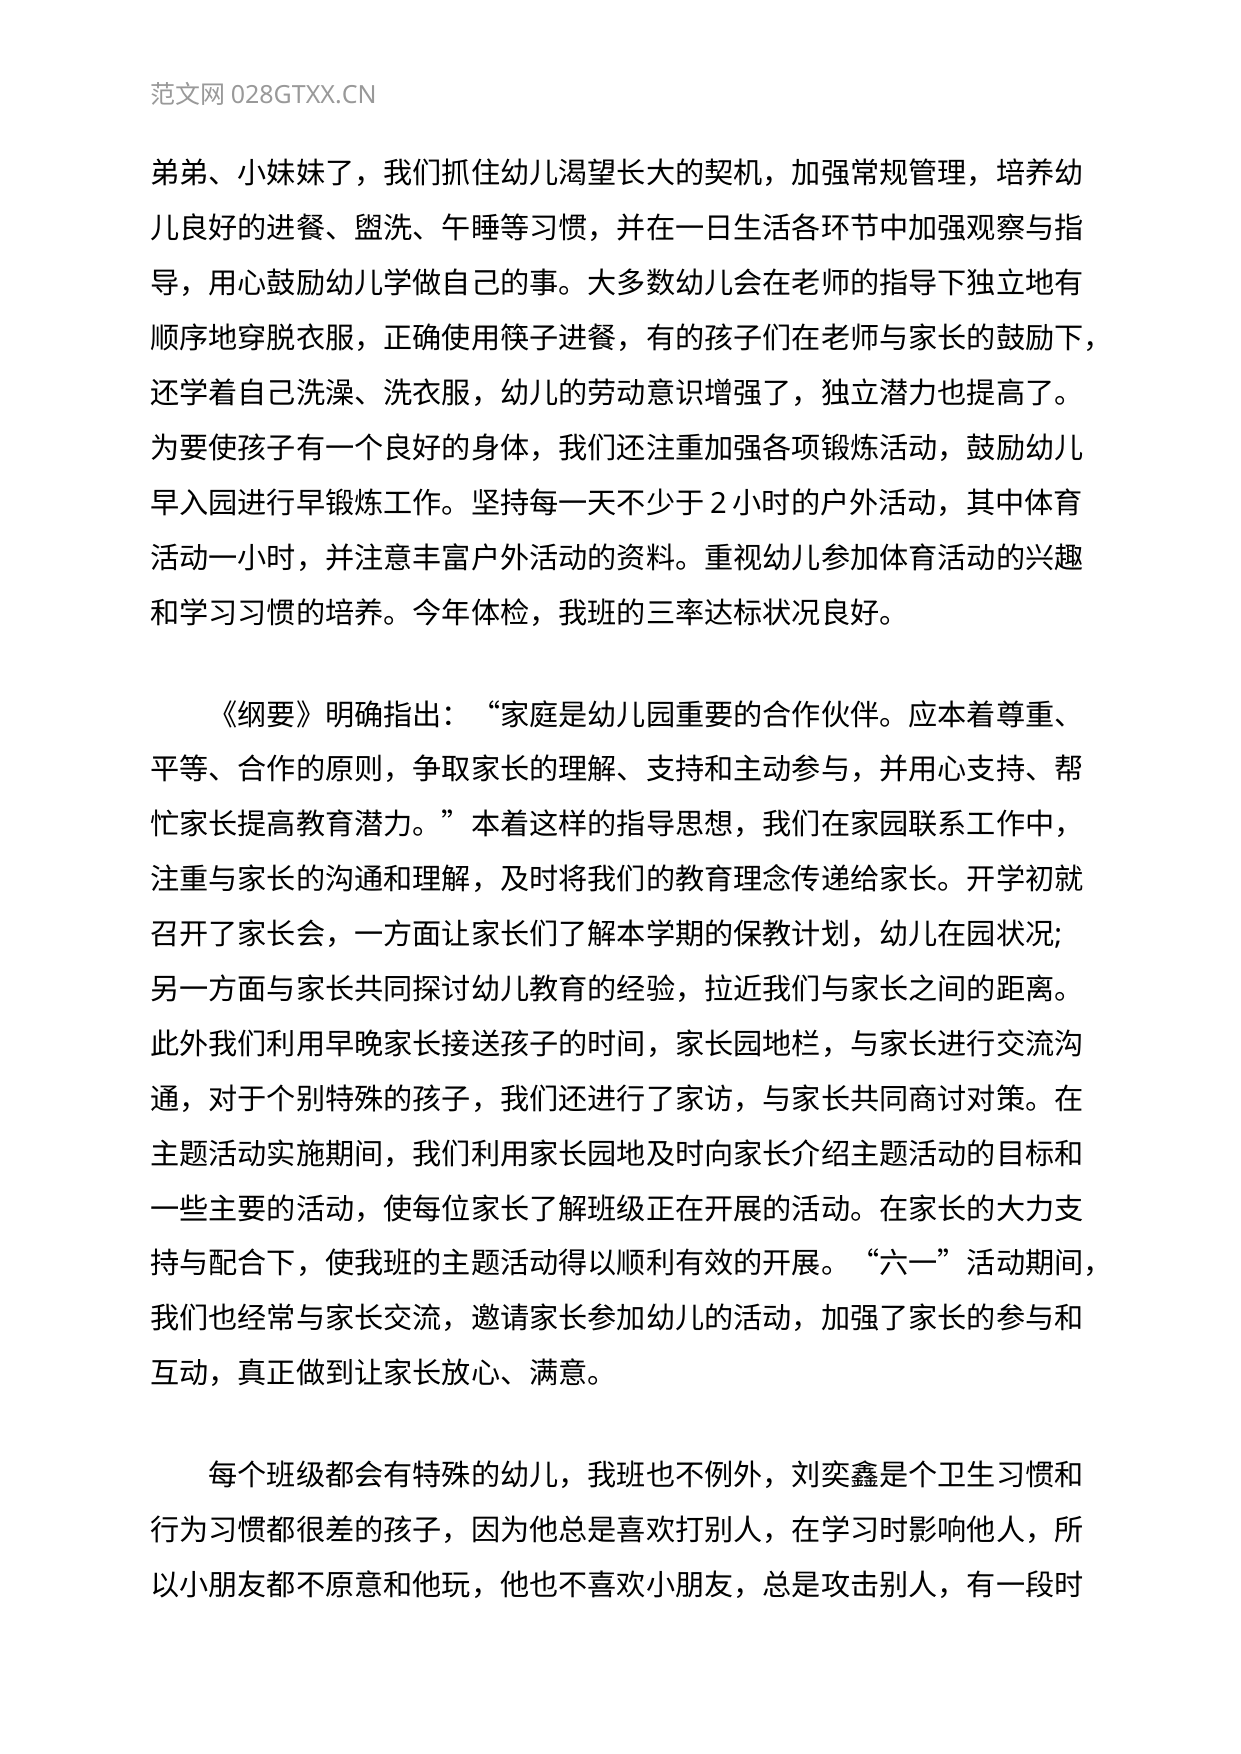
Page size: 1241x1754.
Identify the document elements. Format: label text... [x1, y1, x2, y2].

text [150, 1452, 1090, 1604]
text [150, 150, 1090, 632]
text 《纲要》明确指出：“家庭是幼儿园重要的合作伙伴。应本着尊重、平等、合作的原则，争取家长的理解、支持和主动参与，并用心支持、帮忙家长提高教育潜力。”本着这样的指导思想，我们在家园联系工作中，注重与家长的沟通和理解，及时将我们的教育理念传递给家长。开学初就召开了家长会，一方面让家长们了解本学期的保教计划，幼儿在园状况;另一方面与家长共同探讨幼儿教育的经验，拉近我们与家长之间的距离。此外我们利用早晚家长接送孩子的时间，家长园地栏，与家长进行交流沟通，对于个别特殊的孩子，我们还进行了家访，与家长共同商讨对策。在主题活动实施期间，我们利用家长园地及时向家长介绍主题活动的目标和一些主要的活动，使每位家长了解班级正在开展的活动。在家长的大力支持与配合下，使我班的主题活动得以顺利有效的开展。“六一”活动期间，我们也经常与家长交流，邀请家长参加幼儿的活动，加强了家长的参与和互动，真正做到让家长放心、满意。 [150, 691, 1090, 1392]
